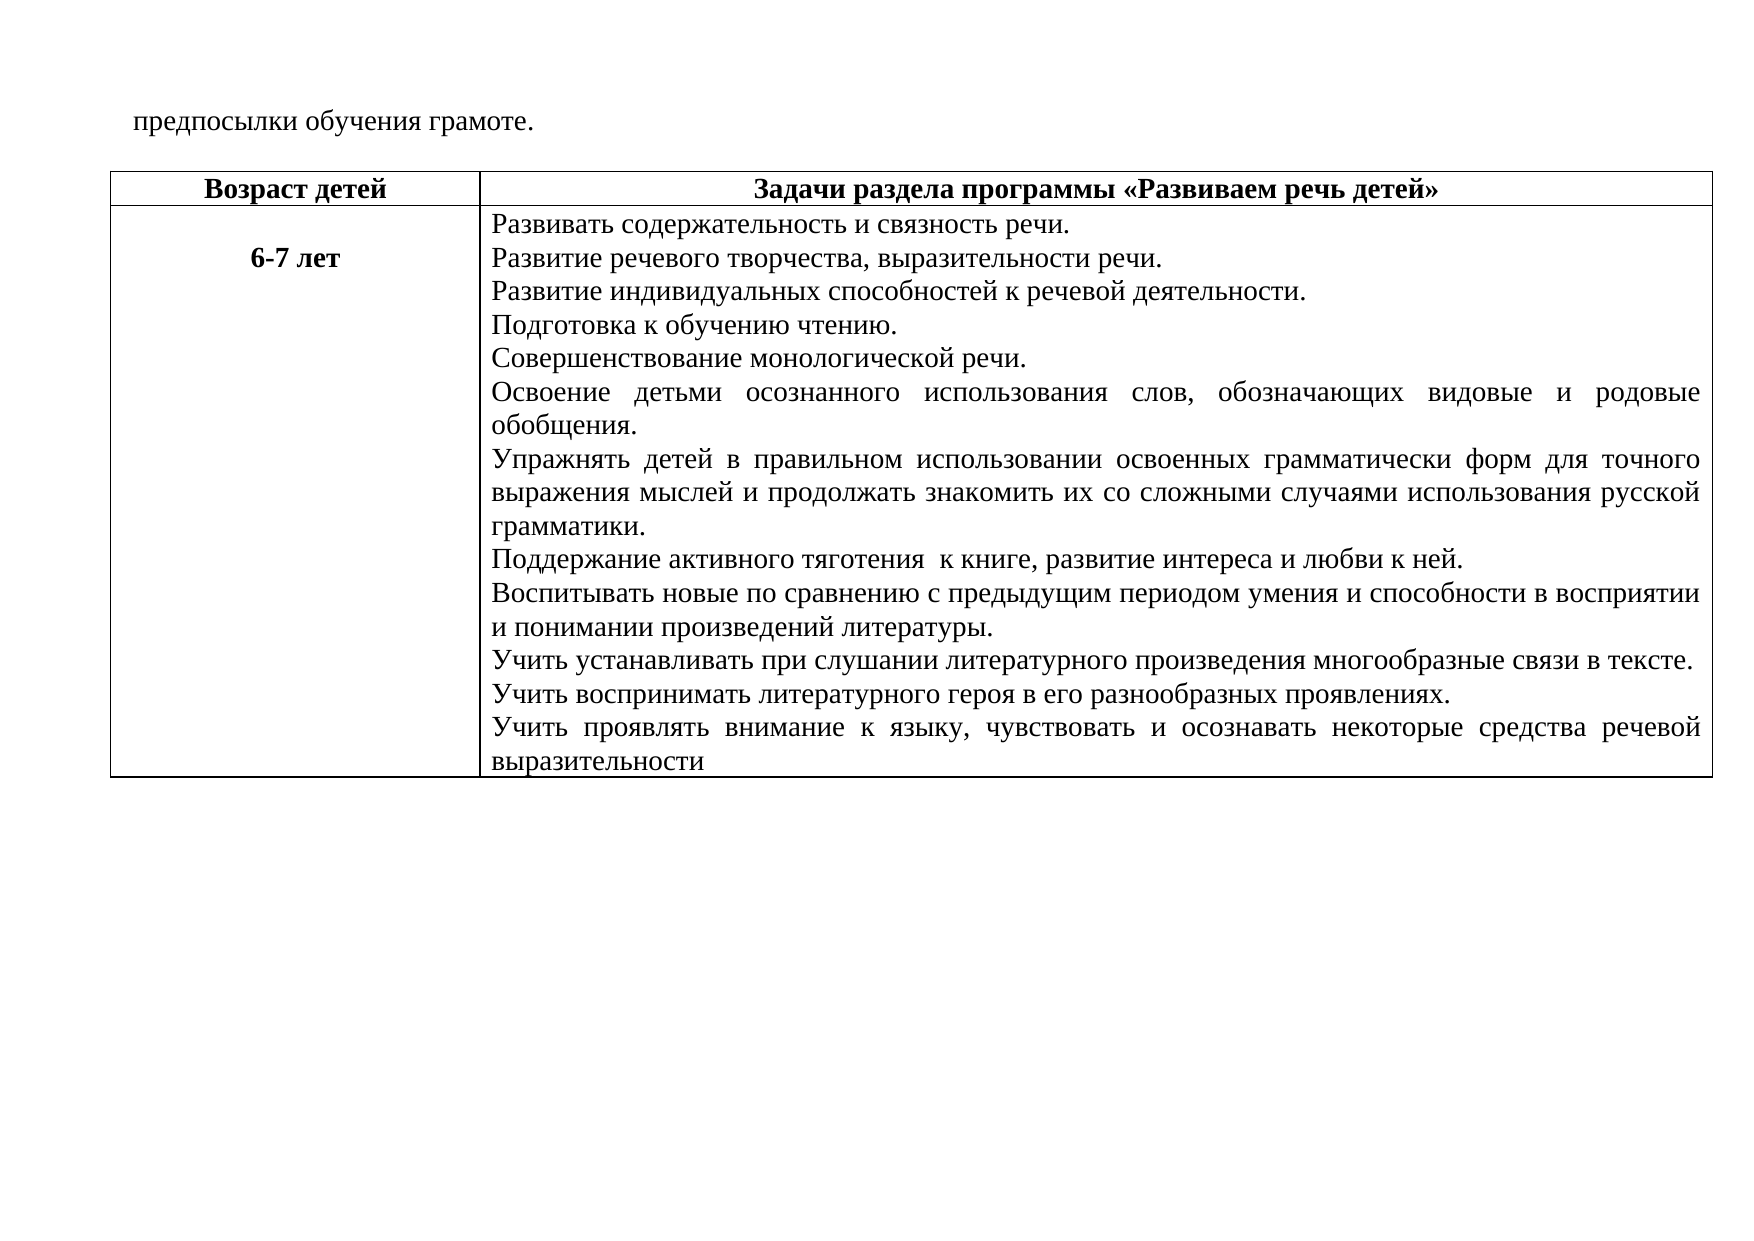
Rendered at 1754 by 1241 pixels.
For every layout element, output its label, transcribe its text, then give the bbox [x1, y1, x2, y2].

table_header Возраст детей [111, 172, 479, 205]
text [133, 103, 1728, 137]
table_cell 6-7 лет [111, 206, 479, 776]
table_cell Развивать содержательность и связность речи. Развитие речевого творчества, выразительности речи. Развитие индивидуальных способностей к речевой деятельности. Подготовка к обучению чтению. Совершенствование монологической речи. Освоение детьми осознанного использования слов, обозначающих видовые и родовые обобщения. Упражнять детей в правильном использовании освоенных грамматически форм для точного выражения мыслей и продолжать знакомить их со сложными случаями использования русской грамматики. Поддержание активного тяготения к книге, развитие интереса и любви к ней. Воспитывать новые по сравнению с предыдущим периодом умения и способности в восприятии и понимании произведений литературы. Учить устанавливать при слушании литературного произведения многообразные связи в тексте. Учить воспринимать литературного героя в его разнообразных проявлениях. Учить проявлять внимание к языку, чувствовать и осознавать некоторые средства речевой выразительности [481, 206, 1712, 776]
table_header Задачи раздела программы «Развиваем речь детей» [481, 172, 1712, 205]
